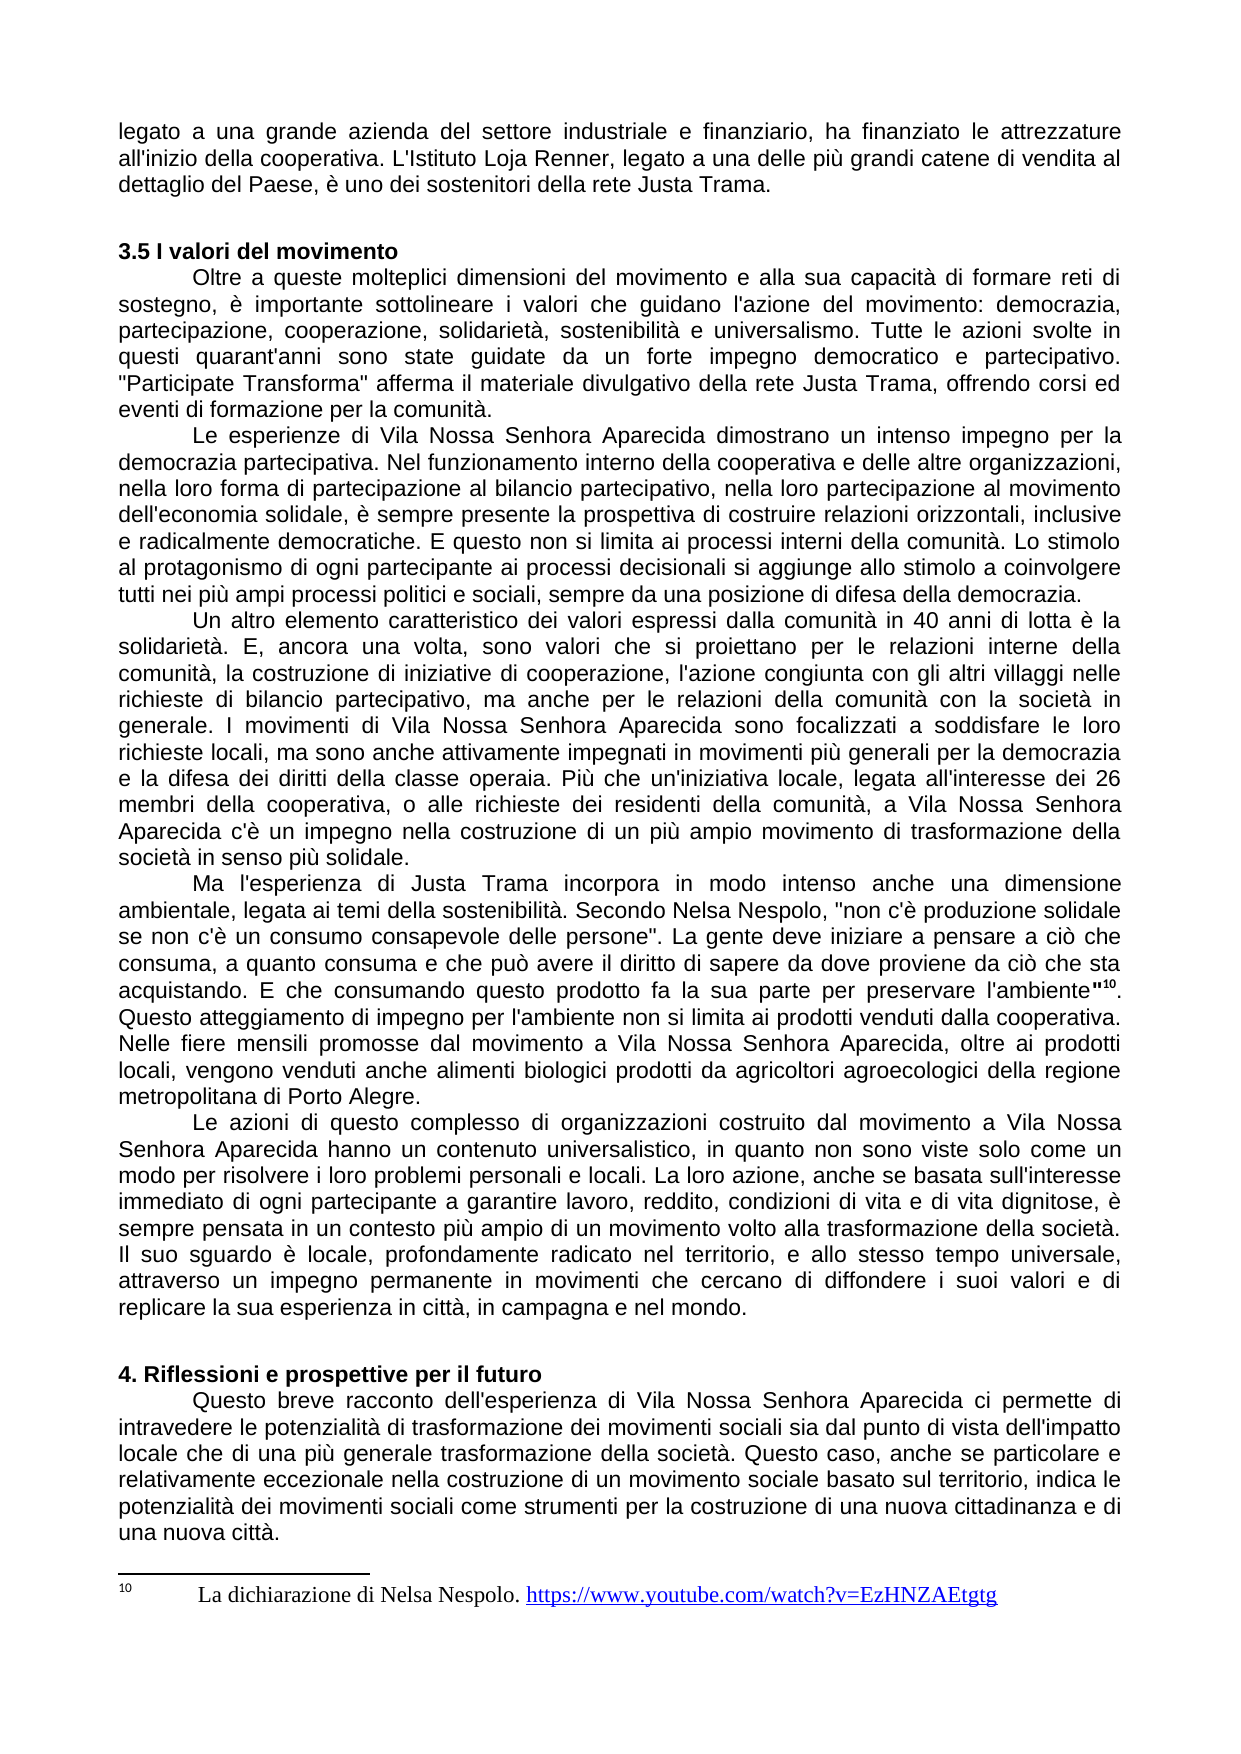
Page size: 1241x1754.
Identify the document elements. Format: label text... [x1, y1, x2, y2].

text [118, 118, 1122, 197]
text Ma l'esperienza di Justa Trama incorpora in modo intenso anche una dimensione ambientale, legata ai temi della sostenibilità. Secondo Nelsa Nespolo, "non c'è produzione solidale se non c'è un consumo consapevole delle persone". La gente deve iniziare a pensare a ciò che consuma, a quanto consuma e che può avere il diritto di sapere da dove proviene da ciò che sta acquistando. E che consumando questo prodotto fa la sua parte per preservare l'ambiente". Questo atteggiamento di impegno per l'ambiente non si limita ai prodotti venduti dalla cooperativa. Nelle fiere mensili promosse dal movimento a Vila Nossa Senhora Aparecida, oltre ai prodotti locali, vengono venduti anche alimenti biologici prodotti da agricoltori agroecologici della regione metropolitana di Porto Alegre. [118, 870, 1122, 1109]
text 3.5 I valori del movimento [118, 238, 1122, 264]
text Questo breve racconto dell'esperienza di Vila Nossa Senhora Aparecida ci permette di intravedere le potenzialità di trasformazione dei movimenti sociali sia dal punto di vista dell'impatto locale che di una più generale trasformazione della società. Questo caso, anche se particolare e relativamente eccezionale nella costruzione di un movimento sociale basato sul territorio, indica le potenzialità dei movimenti sociali come strumenti per la costruzione di una nuova cittadinanza e di una nuova città. [118, 1387, 1122, 1545]
text Un altro elemento caratteristico dei valori espressi dalla comunità in 40 anni di lotta è la solidarietà. E, ancora una volta, sono valori che si proiettano per le relazioni interne della comunità, la costruzione di iniziative di cooperazione, l'azione congiunta con gli altri villaggi nelle richieste di bilancio partecipativo, ma anche per le relazioni della comunità con la società in generale. I movimenti di Vila Nossa Senhora Aparecida sono focalizzati a soddisfare le loro richieste locali, ma sono anche attivamente impegnati in movimenti più generali per la democrazia e la difesa dei diritti della classe operaia. Più che un'iniziativa locale, legata all'interesse dei 26 membri della cooperativa, o alle richieste dei residenti della comunità, a Vila Nossa Senhora Aparecida c'è un impegno nella costruzione di un più ampio movimento di trasformazione della società in senso più solidale. [118, 607, 1122, 870]
text Le esperienze di Vila Nossa Senhora Aparecida dimostrano un intenso impegno per la democrazia partecipativa. Nel funzionamento interno della cooperativa e delle altre organizzazioni, nella loro forma di partecipazione al bilancio partecipativo, nella loro partecipazione al movimento dell'economia solidale, è sempre presente la prospettiva di costruire relazioni orizzontali, inclusive e radicalmente democratiche. E questo non si limita ai processi interni della comunità. Lo stimolo al protagonismo di ogni partecipante ai processi decisionali si aggiunge allo stimolo a coinvolgere tutti nei più ampi processi politici e sociali, sempre da una posizione di difesa della democrazia. [118, 422, 1122, 607]
text Le azioni di questo complesso di organizzazioni costruito dal movimento a Vila Nossa Senhora Aparecida hanno un contenuto universalistico, in quanto non sono viste solo come un modo per risolvere i loro problemi personali e locali. La loro azione, anche se basata sull'interesse immediato di ogni partecipante a garantire lavoro, reddito, condizioni di vita e di vita dignitose, è sempre pensata in un contesto più ampio di un movimento volto alla trasformazione della società. Il suo sguardo è locale, profondamente radicato nel territorio, e allo stesso tempo universale, attraverso un impegno permanente in movimenti che cercano di diffondere i suoi valori e di replicare la sua esperienza in città, in campagna e nel mondo. [118, 1109, 1122, 1320]
text Oltre a queste molteplici dimensioni del movimento e alla sua capacità di formare reti di sostegno, è importante sottolineare i valori che guidano l'azione del movimento: democrazia, partecipazione, cooperazione, solidarietà, sostenibilità e universalismo. Tutte le azioni svolte in questi quarant'anni sono state guidate da un forte impegno democratico e partecipativo. "Participate Transforma" afferma il materiale divulgativo della rete Justa Trama, offrendo corsi ed eventi di formazione per la comunità. [118, 264, 1122, 422]
text 4. Riflessioni e prospettive per il futuro [118, 1361, 1122, 1387]
